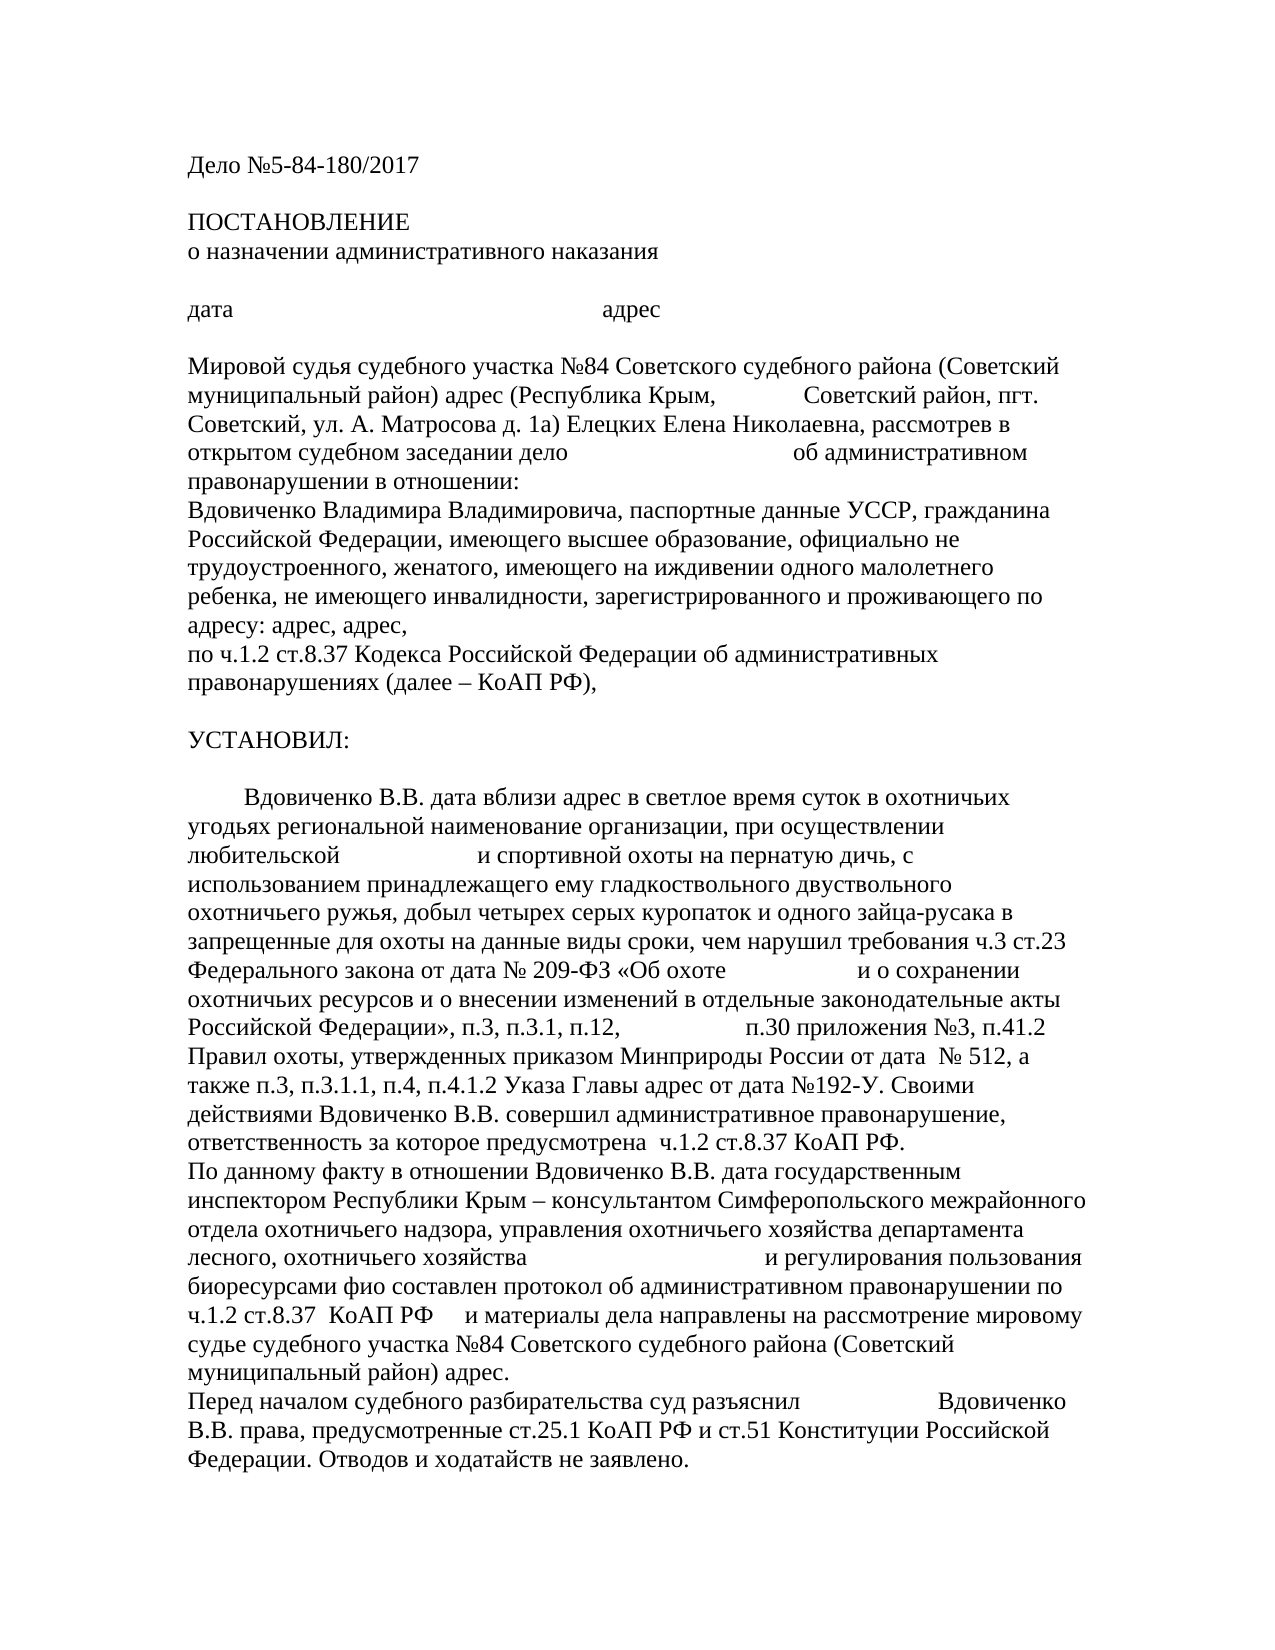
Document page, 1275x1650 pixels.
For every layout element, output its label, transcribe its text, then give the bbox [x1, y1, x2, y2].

text Перед началом судебного разбирательства суд разъяснил Вдовиченко В.В. права, предусмотренные ст.25.1 КоАП РФ и ст.51 Конституции Российской Федерации. Отводов и ходатайств не заявлено. [187, 1386, 1087, 1472]
text Мировой судья судебного участка №84 Советского судебного района (Советский муниципальный район) адрес (Республика Крым, Советский район, пгт. Советский, ул. А. Матросова д. 1а) Елецких Елена Николаевна, рассмотрев в открытом судебном заседании дело об административном правонарушении в отношении: [187, 351, 1087, 495]
text дата адрес [187, 294, 1087, 322]
text Дело №5-84-180/2017 [187, 150, 1087, 179]
text ПОСТАНОВЛЕНИЕ [187, 207, 1087, 236]
text по ч.1.2 ст.8.37 Кодекса Российской Федерации об административных правонарушениях (далее – КоАП РФ), [187, 639, 1087, 696]
text Вдовиченко В.В. дата вблизи адрес в светлое время суток в охотничьих угодьях региональной наименование организации, при осуществлении любительской и спортивной охоты на пернатую дичь, с использованием принадлежащего ему гладкоствольного двуствольного охотничьего ружья, добыл четырех серых куропаток и одного зайца-русака в запрещенные для охоты на данные виды сроки, чем нарушил требования ч.3 ст.23 Федерального закона от дата № 209-ФЗ «Об охоте и о сохранении охотничьих ресурсов и о внесении изменений в отдельные законодательные акты Российской Федерации», п.3, п.3.1, п.12, п.30 приложения №3, п.41.2 Правил охоты, утвержденных приказом Минприроды России от дата № 512, а также п.3, п.3.1.1, п.4, п.4.1.2 Указа Главы адрес от дата №192-У. Своими действиями Вдовиченко В.В. совершил административное правонарушение, ответственность за которое предусмотрена ч.1.2 ст.8.37 КоАП РФ. [187, 782, 1087, 1156]
text УСТАНОВИЛ: [187, 725, 1087, 754]
text Вдовиченко Владимира Владимировича, паспортные данные УССР, гражданина Российской Федерации, имеющего высшее образование, официально не трудоустроенного, женатого, имеющего на иждивении одного малолетнего ребенка, не имеющего инвалидности, зарегистрированного и проживающего по адресу: адрес, адрес, [187, 495, 1087, 639]
text о назначении административного наказания [187, 236, 1087, 265]
text По данному факту в отношении Вдовиченко В.В. дата государственным инспектором Республики Крым – консультантом Симферопольского межрайонного отдела охотничьего надзора, управления охотничьего хозяйства департамента лесного, охотничьего хозяйства и регулирования пользования биоресурсами фио составлен протокол об административном правонарушении по ч.1.2 ст.8.37 КоАП РФ и материалы дела направлены на рассмотрение мировому судье судебного участка №84 Советского судебного района (Советский муниципальный район) адрес. [187, 1156, 1087, 1386]
